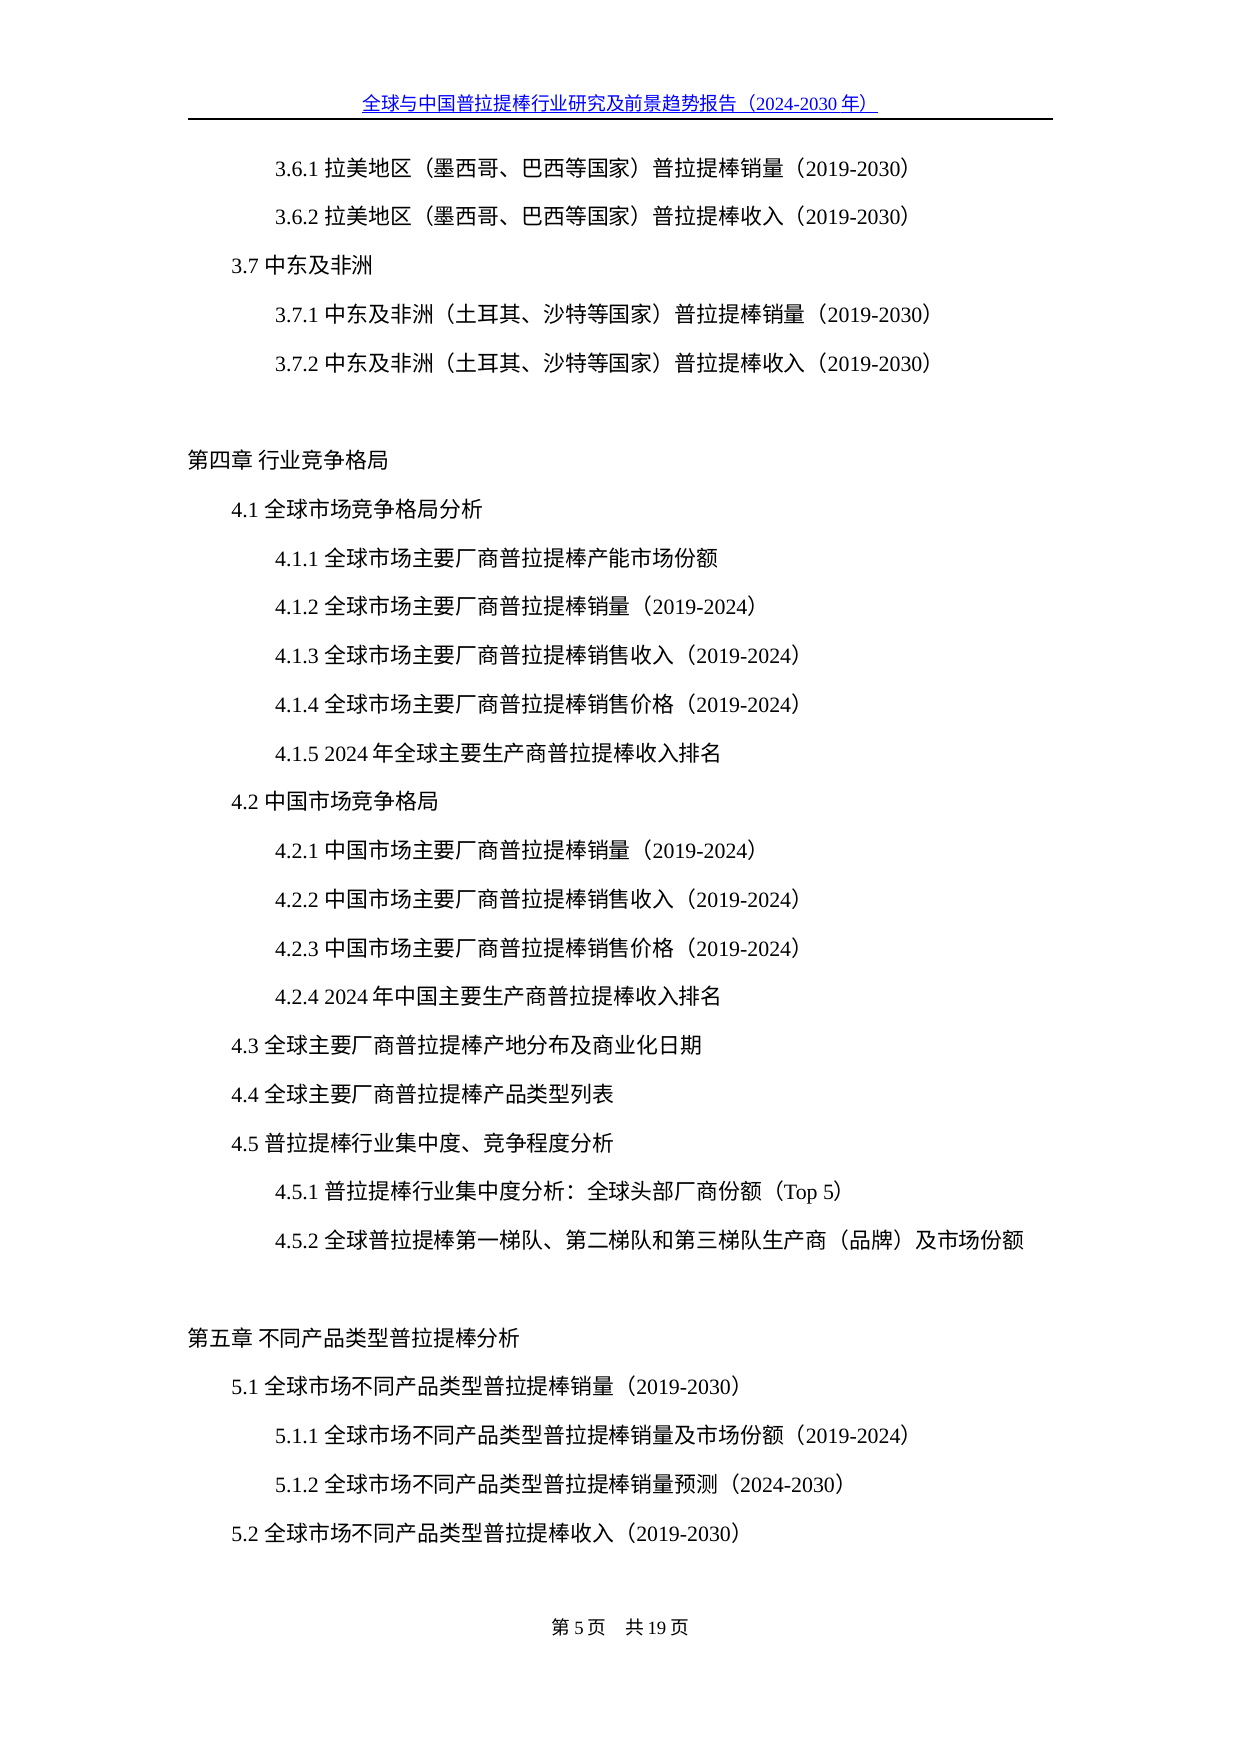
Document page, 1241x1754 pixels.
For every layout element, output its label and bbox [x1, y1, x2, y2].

text [187, 150, 1053, 1548]
